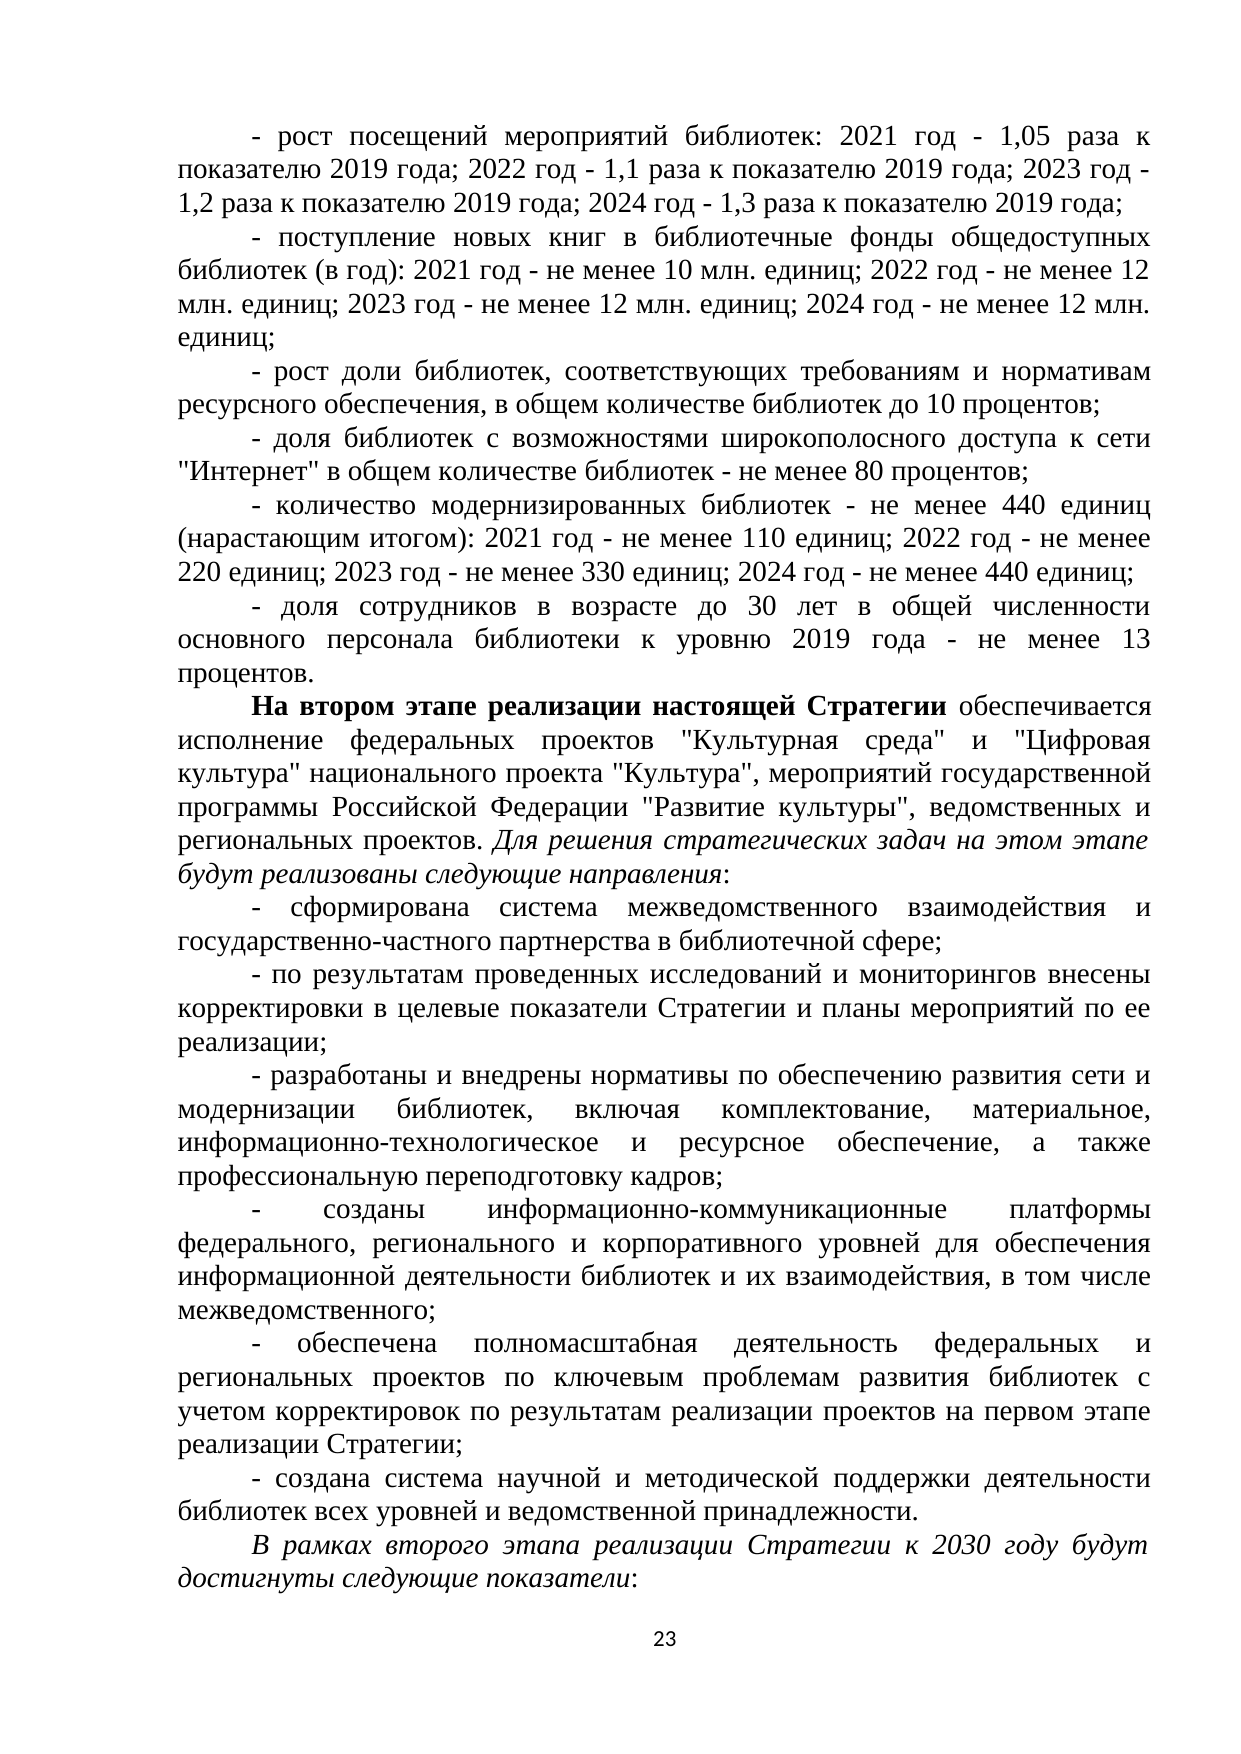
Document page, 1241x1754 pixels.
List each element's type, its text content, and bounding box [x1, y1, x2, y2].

text - разработаны и внедрены нормативы по обеспечению развития сети и модернизации библиотек, включая комплектование, материальное, информационно-технологическое и ресурсное обеспечение, а также профессиональную переподготовку кадров; [177, 1057, 1152, 1191]
text - создана система научной и методической поддержки деятельности библиотек всех уровней и ведомственной принадлежности. [177, 1460, 1152, 1527]
text - поступление новых книг в библиотечные фонды общедоступных библиотек (в год): 2021 год - не менее 10 млн. единиц; 2022 год - не менее 12 млн. единиц; 2023 год - не менее 12 млн. единиц; 2024 год - не менее 12 млн. единиц; [177, 219, 1152, 353]
text В рамках второго этапа реализации Стратегии к 2030 году будут достигнуты следующие показатели: [177, 1527, 1152, 1594]
text - доля библиотек с возможностями широкополосного доступа к сети "Интернет" в общем количестве библиотек - не менее 80 процентов; [177, 420, 1152, 487]
text На втором этапе реализации настоящей Стратегии обеспечивается исполнение федеральных проектов "Культурная среда" и "Цифровая культура" национального проекта "Культура", мероприятий государственной программы Российской Федерации "Развитие культуры", ведомственных и региональных проектов. Для решения стратегических задач на этом этапе будут реализованы следующие направления: [177, 688, 1152, 889]
text - сформирована система межведомственного взаимодействия и государственно-частного партнерства в библиотечной сфере; [177, 889, 1152, 957]
text - количество модернизированных библиотек - не менее 440 единиц (нарастающим итогом): 2021 год - не менее 110 единиц; 2022 год - не менее 220 единиц; 2023 год - не менее 330 единиц; 2024 год - не менее 440 единиц; [177, 487, 1152, 588]
text - обеспечена полномасштабная деятельность федеральных и региональных проектов по ключевым проблемам развития библиотек с учетом корректировок по результатам реализации проектов на первом этапе реализации Стратегии; [177, 1326, 1152, 1460]
text - рост посещений мероприятий библиотек: 2021 год - 1,05 раза к показателю 2019 года; 2022 год - 1,1 раза к показателю 2019 года; 2023 год - 1,2 раза к показателю 2019 года; 2024 год - 1,3 раза к показателю 2019 года; [177, 118, 1152, 219]
text - рост доли библиотек, соответствующих требованиям и нормативам ресурсного обеспечения, в общем количестве библиотек до 10 процентов; [177, 353, 1152, 420]
text - доля сотрудников в возрасте до 30 лет в общей численности основного персонала библиотеки к уровню 2019 года - не менее 13 процентов. [177, 588, 1152, 688]
text - созданы информационно-коммуникационные платформы федерального, регионального и корпоративного уровней для обеспечения информационной деятельности библиотек и их взаимодействия, в том числе межведомственного; [177, 1191, 1152, 1326]
text - по результатам проведенных исследований и мониторингов внесены корректировки в целевые показатели Стратегии и планы мероприятий по ее реализации; [177, 957, 1152, 1057]
